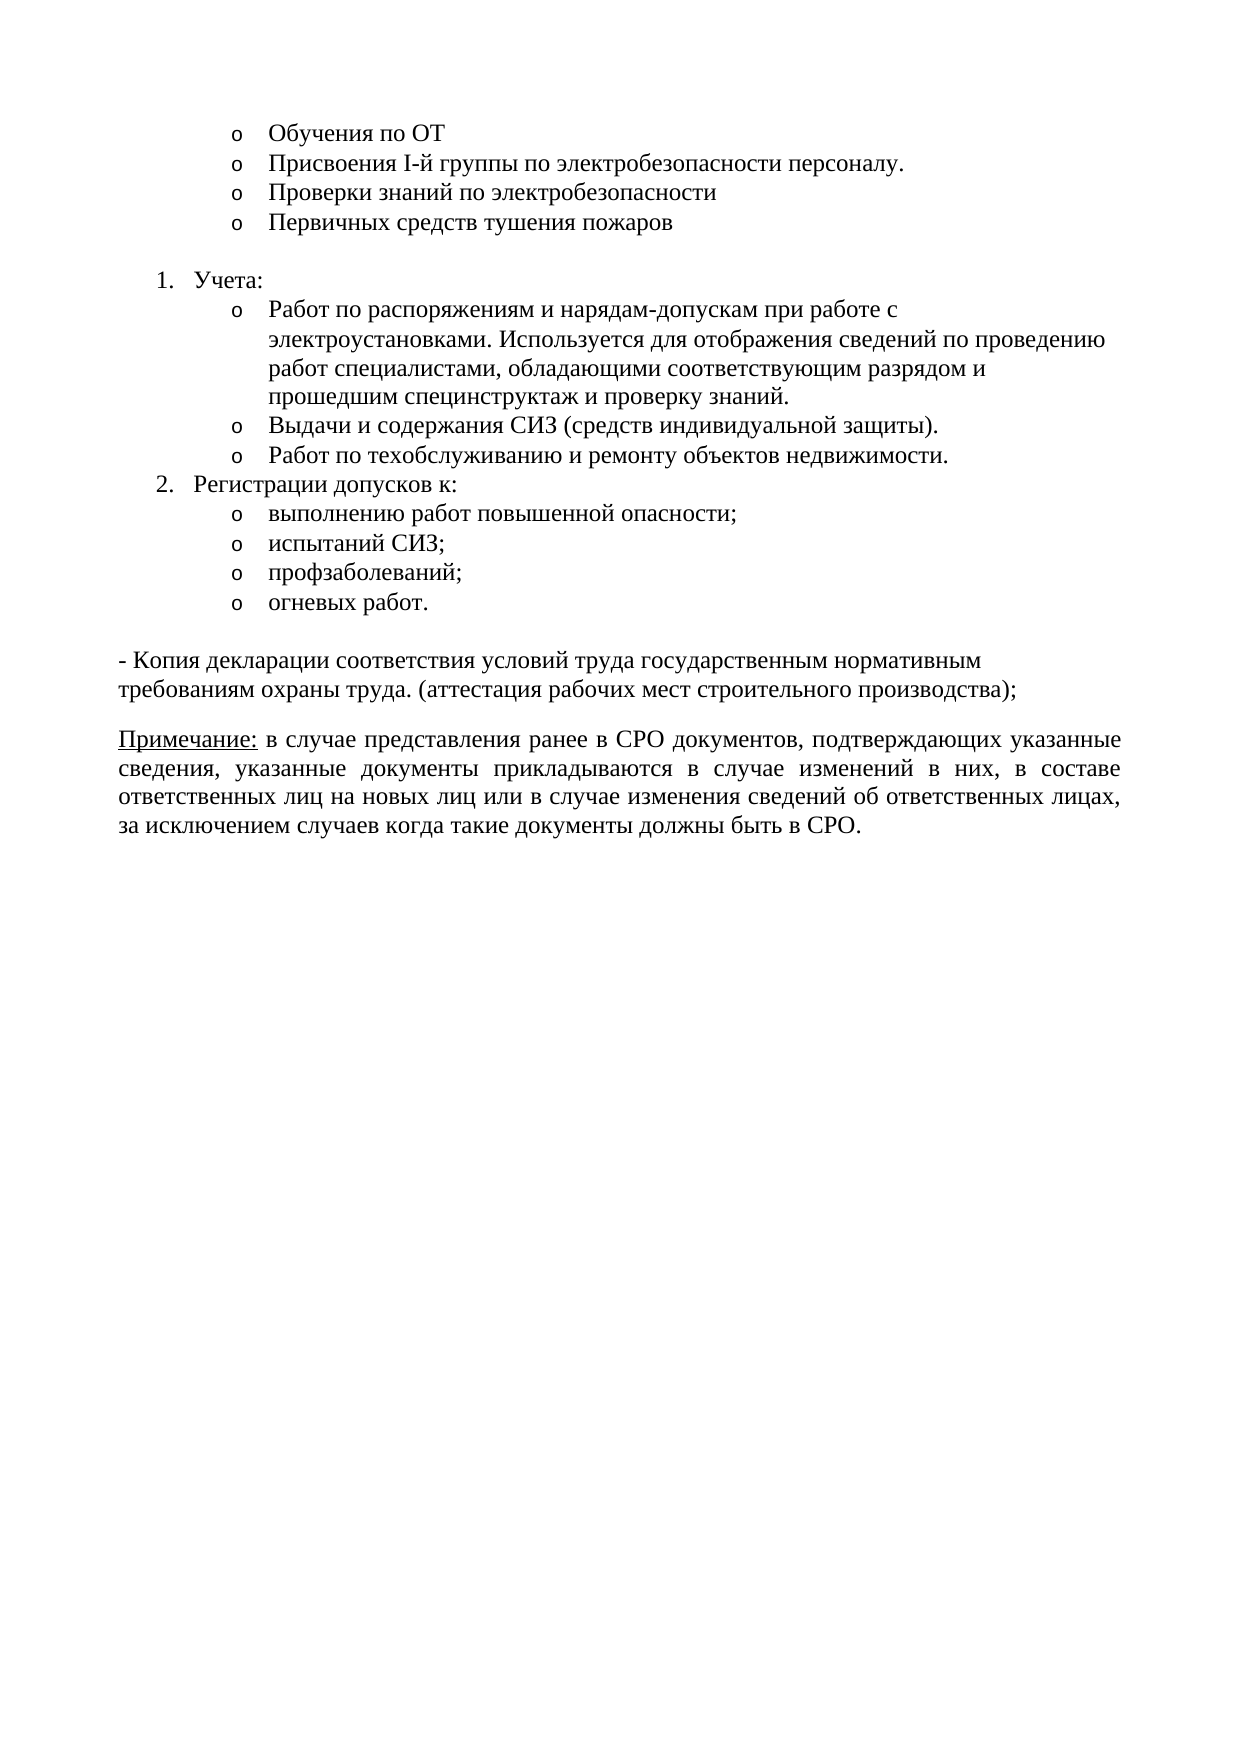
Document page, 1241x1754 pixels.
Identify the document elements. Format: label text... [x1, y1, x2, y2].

list Первичных средств тушения пожаров [231, 207, 1122, 236]
list Работ по техобслуживанию и ремонту объектов недвижимости. [231, 440, 1122, 469]
list Выдачи и содержания СИЗ (средств индивидуальной защиты). [231, 410, 1122, 440]
list Присвоения I-й группы по электробезопасности персоналу. [231, 148, 1122, 177]
text Примечание: в случае представления ранее в СРО документов, подтверждающих указанные сведения, указанные документы прикладываются в случае изменений в них, в составе ответственных лиц на новых лиц или в случае изменения сведений об ответственных лицах, за исключением случаев когда такие документы должны быть в СРО. [118, 724, 1122, 839]
list Учета: [156, 266, 1122, 294]
list Работ по распоряжениям и нарядам-допускам при работе с электроустановками. Используется для отображения сведений по проведению работ специалистами, обладающими соответствующим разрядом и прошедшим специнструктаж и проверку знаний. [231, 294, 1122, 410]
list Обучения по ОТ [231, 118, 1122, 148]
list выполнению работ повышенной опасности; [231, 498, 1122, 528]
list Проверки знаний по электробезопасности [231, 177, 1122, 207]
list профзаболеваний; [231, 557, 1122, 587]
list огневых работ. [231, 587, 1122, 616]
list испытаний СИЗ; [231, 528, 1122, 557]
text - Копия декларации соответствия условий труда государственным нормативным требованиям охраны труда. (аттестация рабочих мест строительного производства); [118, 646, 1122, 703]
list Регистрации допусков к: [156, 469, 1122, 498]
